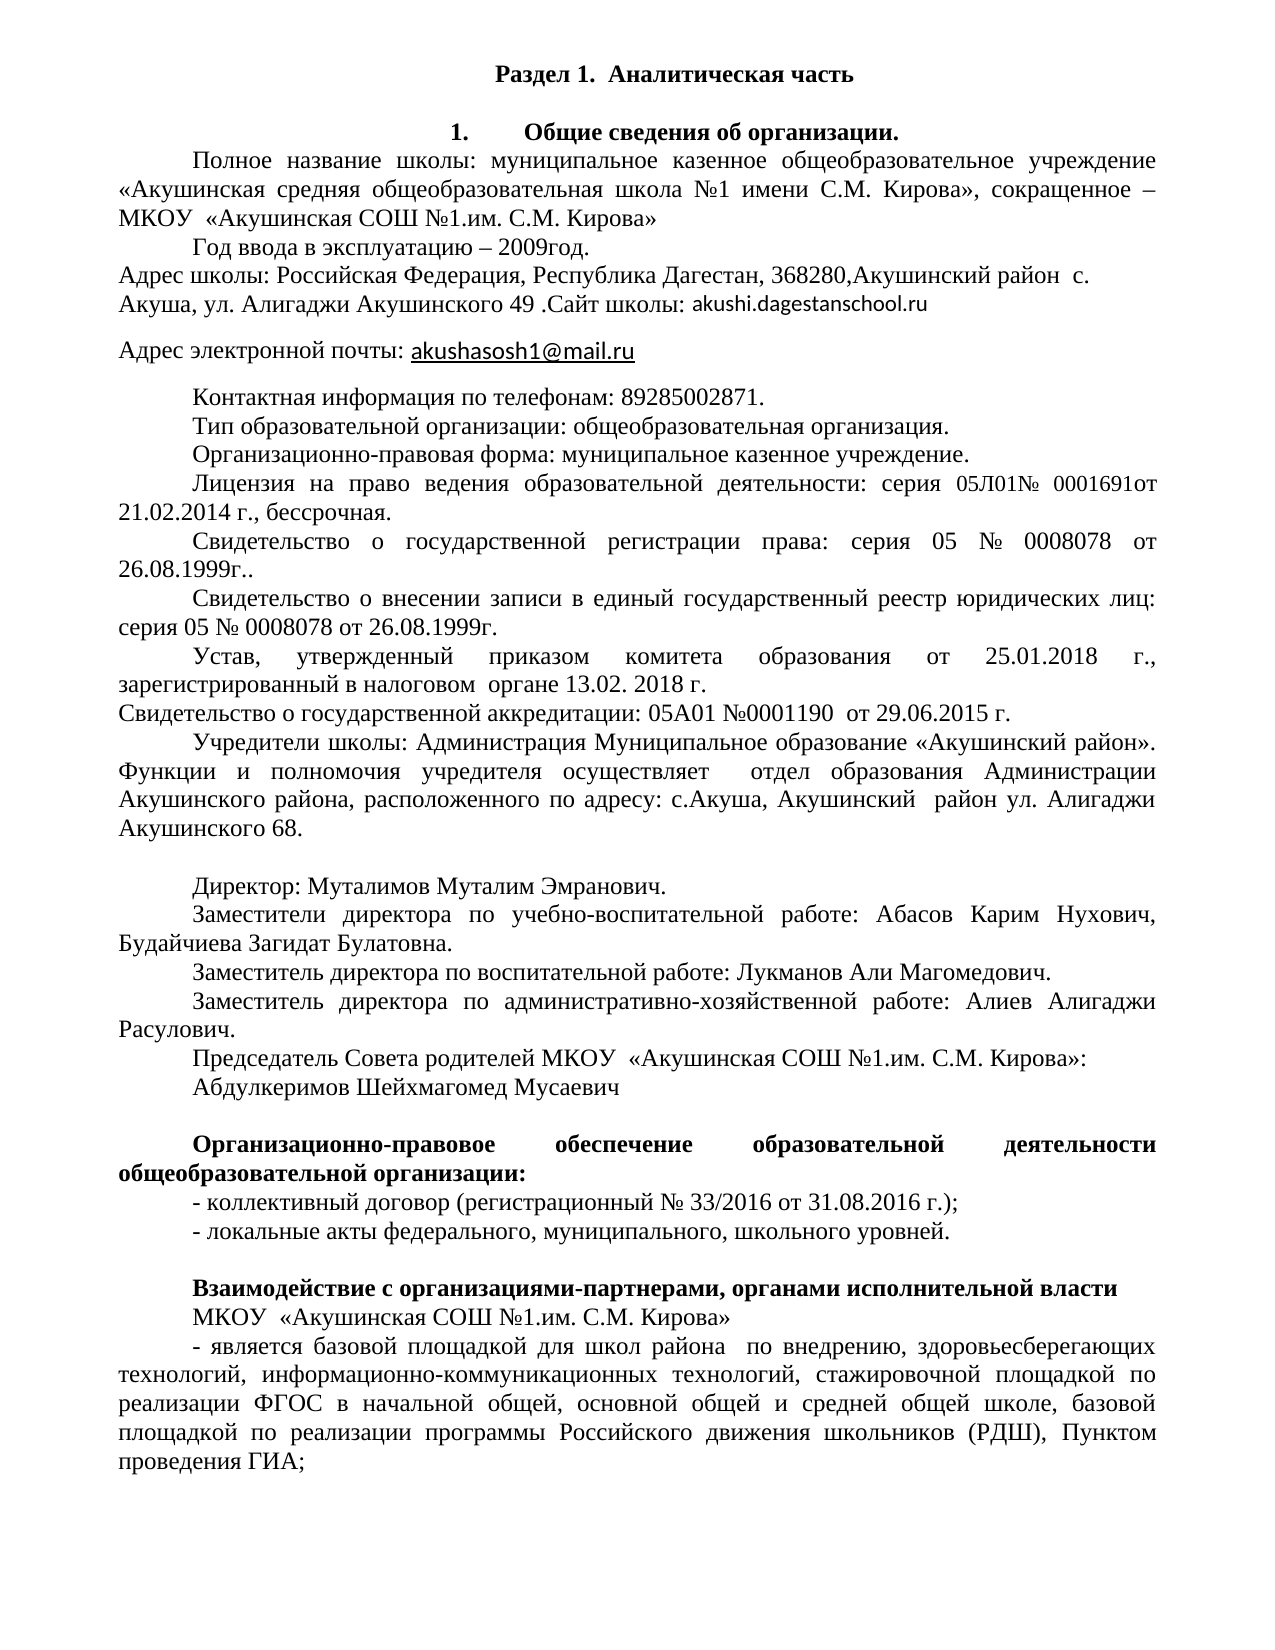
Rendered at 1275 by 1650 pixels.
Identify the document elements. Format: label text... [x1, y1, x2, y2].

text - локальные акты федерального, муниципального, школьного уровней. [118, 1216, 1157, 1244]
text Организационно-правовое обеспечение образовательной деятельности общеобразовательной организации: [118, 1129, 1157, 1187]
text Контактная информация по телефонам: 89285002871. [118, 382, 1157, 411]
text Свидетельство о государственной регистрации права: серия 05 № 0008078 от 26.08.1999г.. [118, 526, 1157, 583]
text Лицензия на право ведения образовательной деятельности: серия 05Л01№ 0001691от 21.02.2014 г., бессрочная. [118, 468, 1157, 526]
text Учредители школы: Администрация Муниципальное образование «Акушинский район». Функции и полномочия учредителя осуществляет отдел образования Администрации Акушинского района, расположенного по адресу: с.Акуша, Акушинский район ул. Алигаджи Акушинского 68. [118, 727, 1157, 842]
text - является базовой площадкой для школ района по внедрению, здоровьесберегающих технологий, информационно-коммуникационных технологий, стажировочной площадкой по реализации ФГОС в начальной общей, основной общей и средней общей школе, базовой площадкой по реализации программы Российского движения школьников (РДШ), Пунктом проведения ГИА; [118, 1331, 1157, 1474]
text Заместители директора по учебно-воспитательной работе: Абасов Карим Нухович, Будайчиева Загидат Булатовна. [118, 899, 1157, 957]
text Устав, утвержденный приказом комитета образования от 25.01.2018 г., зарегистрированный в налоговом органе 13.02. 2018 г. [118, 641, 1157, 698]
text МКОУ «Акушинская СОШ №1.им. С.М. Кирова» [118, 1302, 1157, 1331]
text Раздел 1. Аналитическая часть [118, 59, 1157, 88]
text Директор: Муталимов Муталим Эмранович. [118, 871, 1157, 899]
text Организационно-правовая форма: муниципальное казенное учреждение. [118, 439, 1157, 468]
text Председатель Совета родителей МКОУ «Акушинская СОШ №1.им. С.М. Кирова»: [118, 1043, 1157, 1072]
text Свидетельство о государственной аккредитации: 05А01 №0001190 от 29.06.2015 г. [118, 698, 1157, 727]
text Заместитель директора по административно-хозяйственной работе: Алиев Алигаджи Расулович. [118, 986, 1157, 1043]
text Взаимодействие с организациями-партнерами, органами исполнительной власти [118, 1273, 1157, 1302]
text Адрес электронной почты: akushasosh1@mail.ru [118, 335, 1157, 365]
text Свидетельство о внесении записи в единый государственный реестр юридических лиц: серия 05 № 0008078 от 26.08.1999г. [118, 583, 1157, 641]
text Полное название школы: муниципальное казенное общеобразовательное учреждение «Акушинская средняя общеобразовательная школа №1 имени С.М. Кирова», сокращенное – МКОУ «Акушинская СОШ №1.им. С.М. Кирова» [118, 145, 1157, 232]
text Абдулкеримов Шейхмагомед Мусаевич [118, 1072, 1157, 1101]
text Заместитель директора по воспитательной работе: Лукманов Али Магомедович. [118, 957, 1157, 986]
text Тип образовательной организации: общеобразовательная организация. [118, 411, 1157, 439]
text Адрес школы: Российская Федерация, Республика Дагестан, 368280,Акушинский район с. Акуша, ул. Алигаджи Акушинского 49 .Сайт школы: akushi.dagestanschool.ru [118, 260, 1157, 318]
text Год ввода в эксплуатацию – 2009год. [118, 232, 1157, 260]
text - коллективный договор (регистрационный № 33/2016 от 31.08.2016 г.); [118, 1187, 1157, 1216]
list Общие сведения об организации. [118, 117, 1157, 145]
